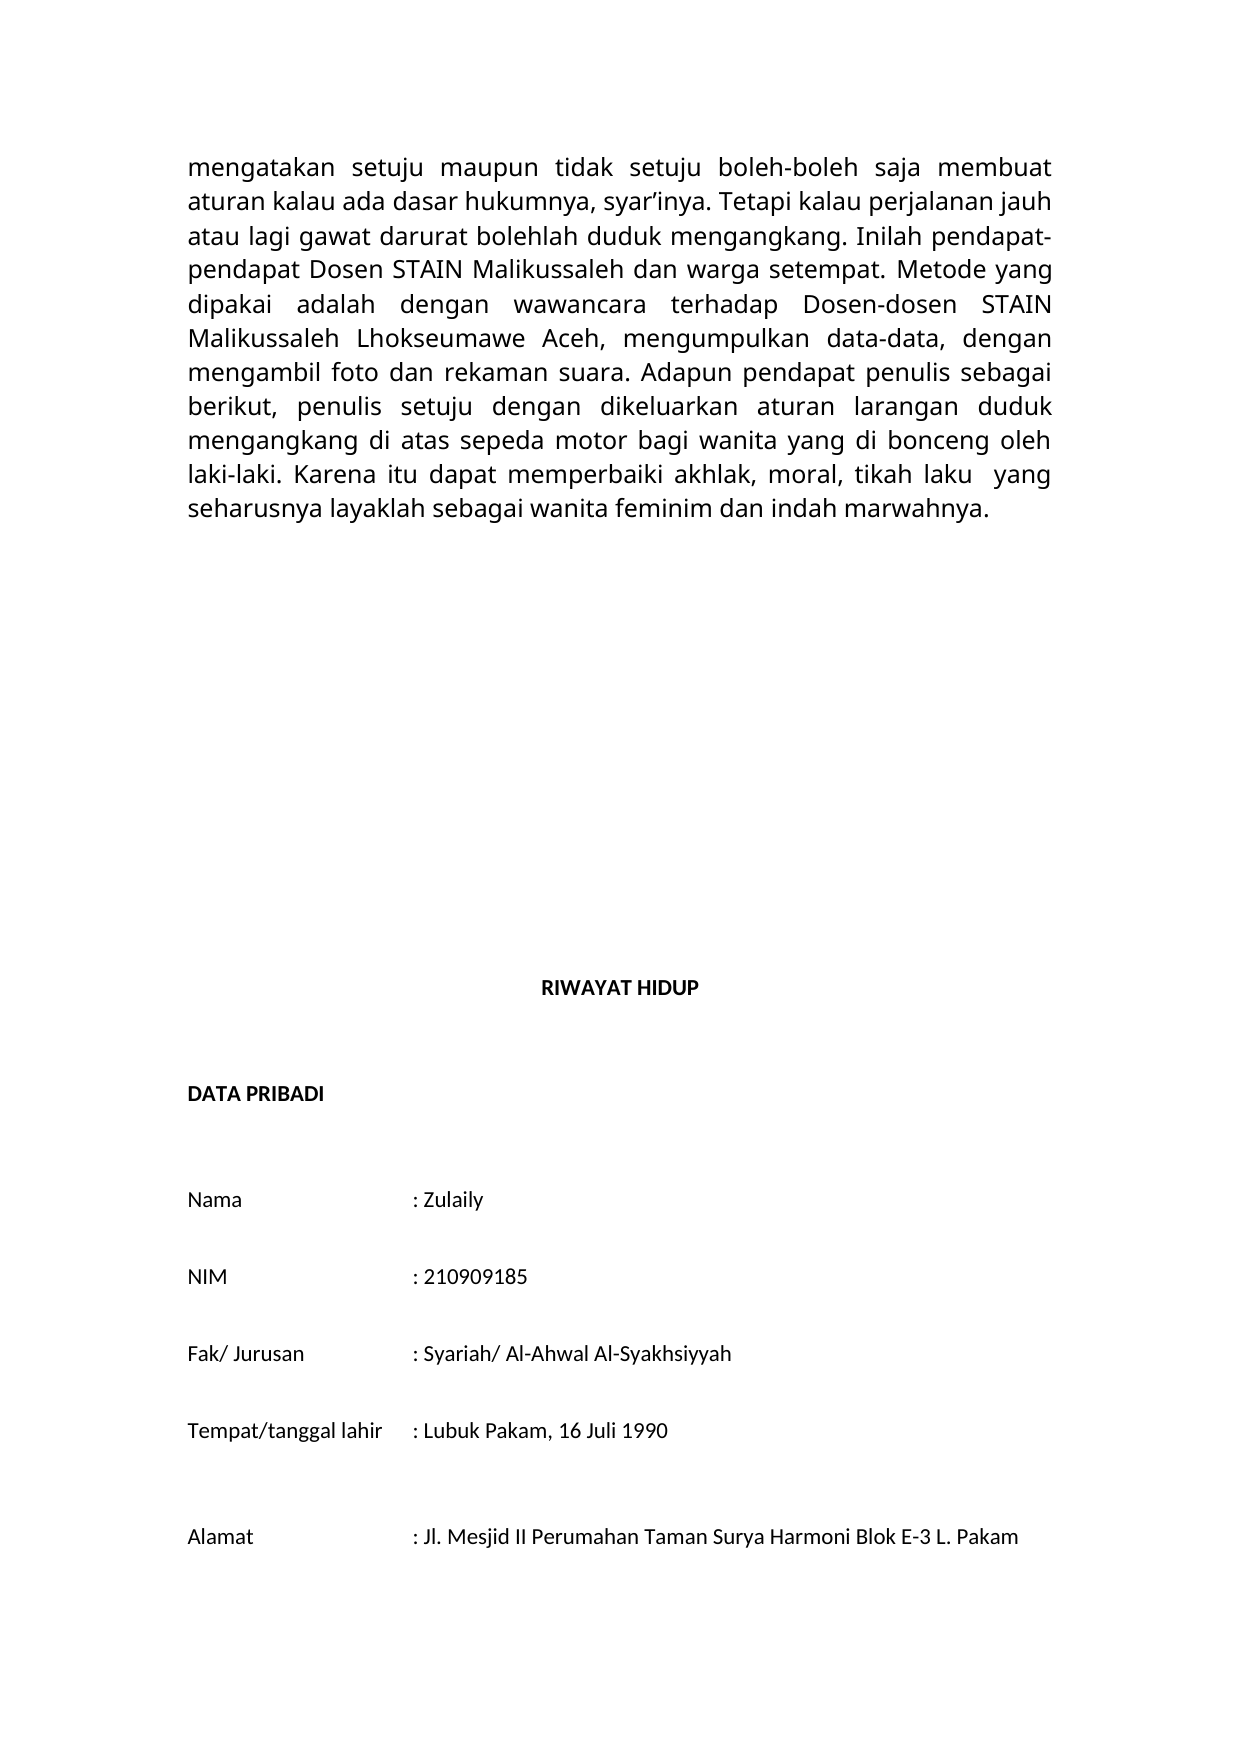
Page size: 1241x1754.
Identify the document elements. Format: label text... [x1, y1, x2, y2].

text NIM : 210909185 [187, 1262, 1053, 1290]
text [187, 150, 1053, 525]
text RIWAYAT HIDUP [187, 973, 1053, 1001]
text Nama : Zulaily [187, 1185, 1053, 1213]
text Tempat/tanggal lahir : Lubuk Pakam, 16 Juli 1990 [187, 1416, 1053, 1444]
text DATA PRIBADI [187, 1079, 1053, 1107]
text Fak/ Jurusan : Syariah/ Al-Ahwal Al-Syakhsiyyah [187, 1339, 1053, 1367]
text Alamat : Jl. Mesjid II Perumahan Taman Surya Harmoni Blok E-3 L. Pakam [187, 1522, 1053, 1550]
